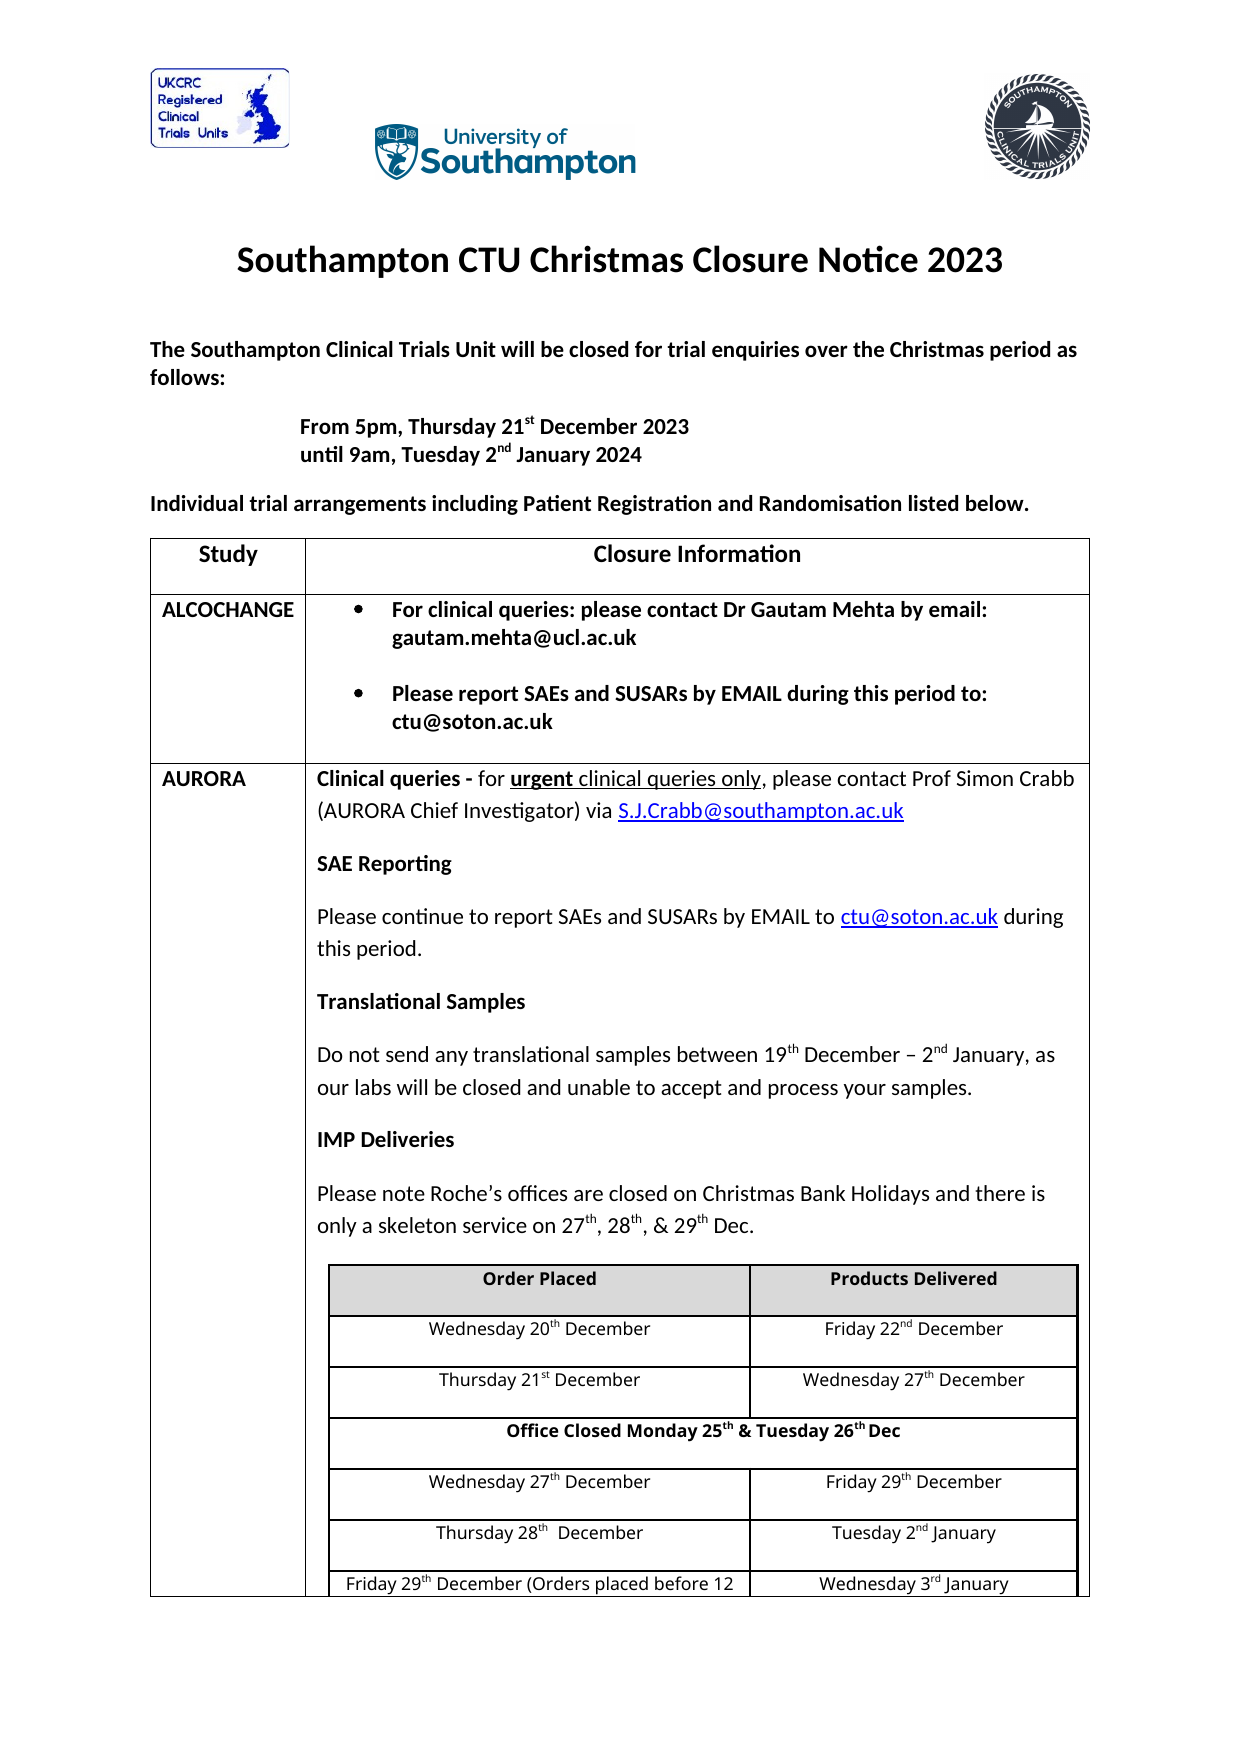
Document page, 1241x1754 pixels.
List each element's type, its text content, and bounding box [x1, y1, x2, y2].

table_header Study [151, 539, 305, 594]
table_cell AURORA [151, 764, 305, 1596]
text The Southampton Clinical Trials Unit will be closed for trial enquiries over the Christmas period as follows: [150, 335, 1090, 391]
picture [398, 145, 415, 172]
table_cell For clinical queries: please contact Dr Gautam Mehta by email: gautam.mehta@ucl.ac.uk Please report SAEs and SUSARs by EMAIL during this period to: ctu@soton.ac.uk [306, 595, 1089, 763]
text Individual trial arrangements including Patient Registration and Randomisation listed below. [150, 489, 1090, 517]
picture [375, 156, 393, 180]
picture [400, 124, 636, 180]
table_header Closure Information [306, 539, 1089, 594]
picture [384, 143, 406, 153]
picture [571, 160, 578, 169]
picture [984, 73, 1091, 180]
text From 5pm, Thursday 21st December 2023 until 9am, Tuesday 2nd January 2024 [300, 412, 1090, 468]
picture [150, 68, 290, 148]
picture [375, 124, 386, 128]
table_cell ALCOCHANGE [151, 595, 305, 763]
picture [378, 147, 391, 171]
